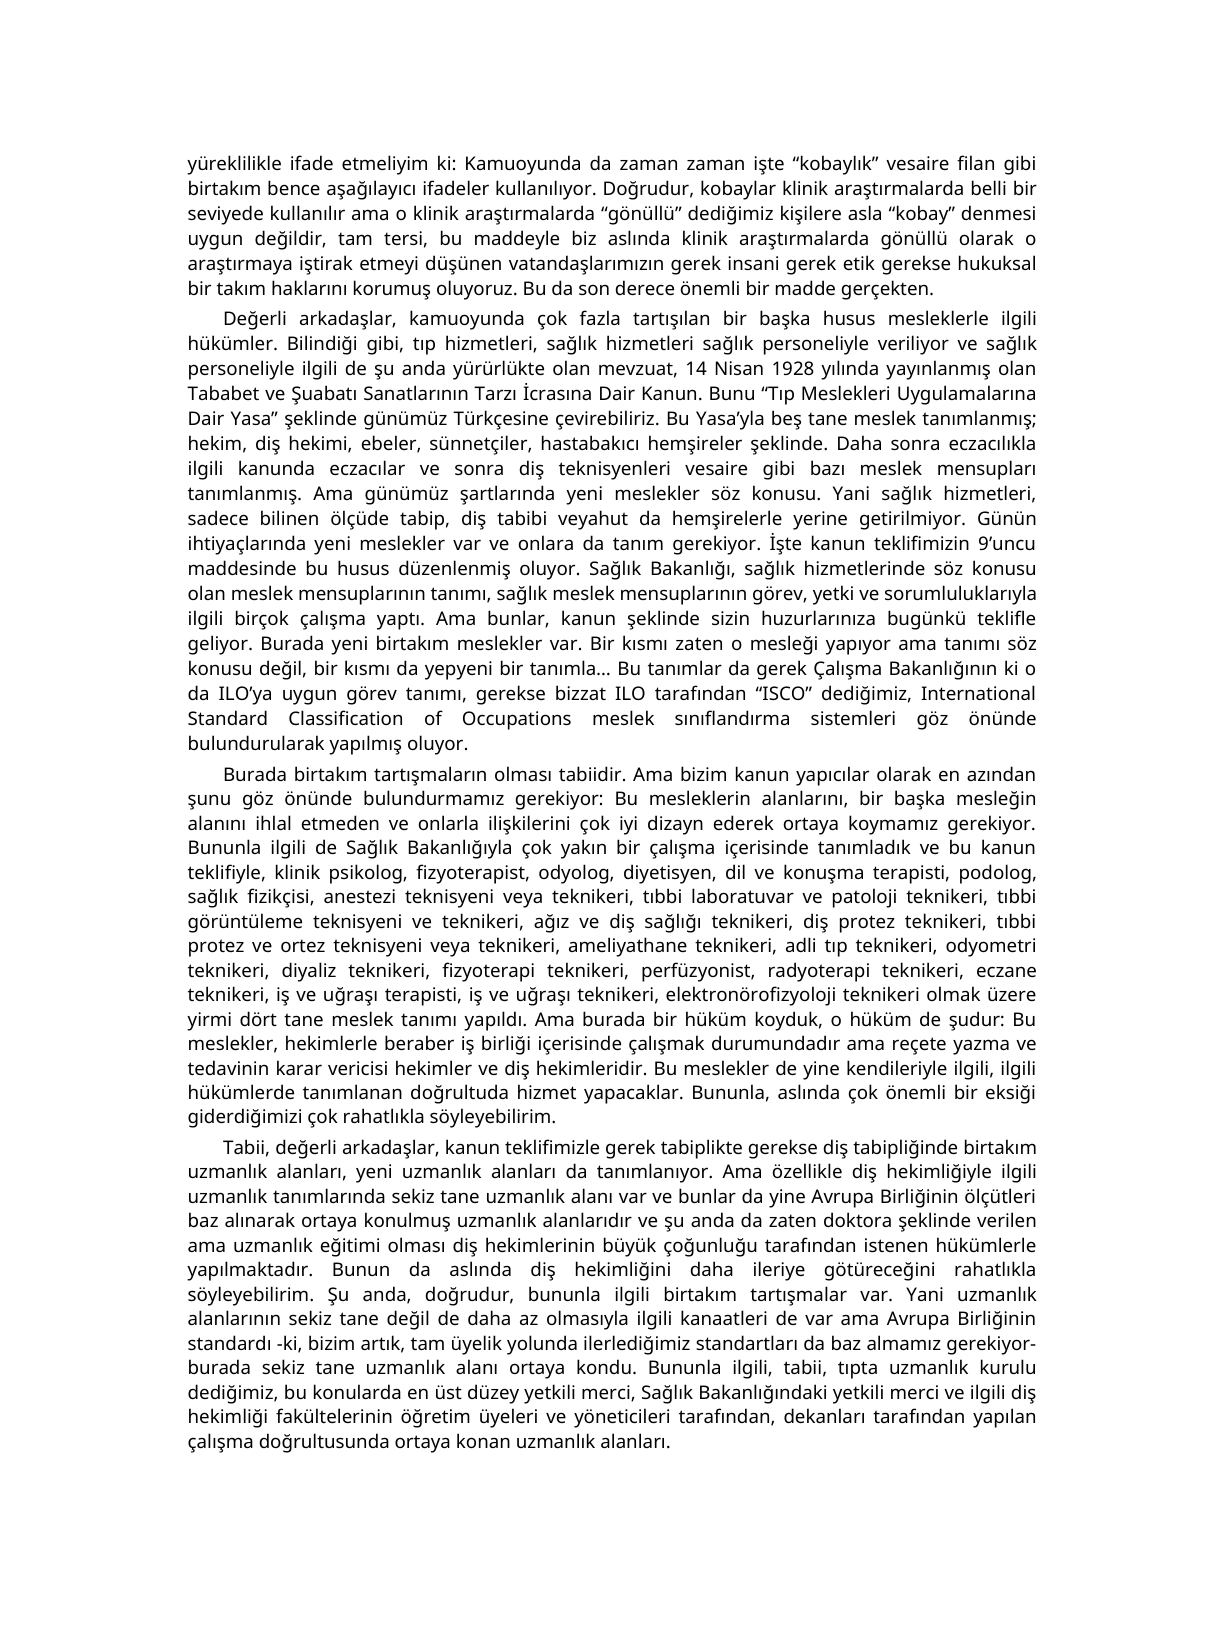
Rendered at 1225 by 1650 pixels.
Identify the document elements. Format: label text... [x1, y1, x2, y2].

text Değerli arkadaşlar, kamuoyunda çok fazla tartışılan bir başka husus mesleklerle ilgili hükümler. Bilindiği gibi, tıp hizmetleri, sağlık hizmetleri sağlık personeliyle veriliyor ve sağlık personeliyle ilgili de şu anda yürürlükte olan mevzuat, 14 Nisan 1928 yılında yayınlanmış olan Tababet ve Şuabatı Sanatlarının Tarzı İcrasına Dair Kanun. Bunu “Tıp Meslekleri Uygulamalarına Dair Yasa” şeklinde günümüz Türkçesine çevirebiliriz. Bu Yasa’yla beş tane meslek tanımlanmış; hekim, diş hekimi, ebeler, sünnetçiler, hastabakıcı hemşireler şeklinde. Daha sonra eczacılıkla ilgili kanunda eczacılar ve sonra diş teknisyenleri vesaire gibi bazı meslek mensupları tanımlanmış. Ama günümüz şartlarında yeni meslekler söz konusu. Yani sağlık hizmetleri, sadece bilinen ölçüde tabip, diş tabibi veyahut da hemşirelerle yerine getirilmiyor. Günün ihtiyaçlarında yeni meslekler var ve onlara da tanım gerekiyor. İşte kanun teklifimizin 9’uncu maddesinde bu husus düzenlenmiş oluyor. Sağlık Bakanlığı, sağlık hizmetlerinde söz konusu olan meslek mensuplarının tanımı, sağlık meslek mensuplarının görev, yetki ve sorumluluklarıyla ilgili birçok çalışma yaptı. Ama bunlar, kanun şeklinde sizin huzurlarınıza bugünkü teklifle geliyor. Burada yeni birtakım meslekler var. Bir kısmı zaten o mesleği yapıyor ama tanımı söz konusu değil, bir kısmı da yepyeni bir tanımla… Bu tanımlar da gerek Çalışma Bakanlığının ki o da ILO’ya uygun görev tanımı, gerekse bizzat ILO tarafından “ISCO” dediğimiz, International Standard Classification of Occupations meslek sınıflandırma sistemleri göz önünde bulundurularak yapılmış oluyor. [187, 306, 1037, 756]
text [187, 150, 1037, 300]
text Tabii, değerli arkadaşlar, kanun teklifimizle gerek tabiplikte gerekse diş tabipliğinde birtakım uzmanlık alanları, yeni uzmanlık alanları da tanımlanıyor. Ama özellikle diş hekimliğiyle ilgili uzmanlık tanımlarında sekiz tane uzmanlık alanı var ve bunlar da yine Avrupa Birliğinin ölçütleri baz alınarak ortaya konulmuş uzmanlık alanlarıdır ve şu anda da zaten doktora şeklinde verilen ama uzmanlık eğitimi olması diş hekimlerinin büyük çoğunluğu tarafından istenen hükümlerle yapılmaktadır. Bunun da aslında diş hekimliğini daha ileriye götüreceğini rahatlıkla söyleyebilirim. Şu anda, doğrudur, bununla ilgili birtakım tartışmalar var. Yani uzmanlık alanlarının sekiz tane değil de daha az olmasıyla ilgili kanaatleri de var ama Avrupa Birliğinin standardı -ki, bizim artık, tam üyelik yolunda ilerlediğimiz standartları da baz almamız gerekiyor- burada sekiz tane uzmanlık alanı ortaya kondu. Bununla ilgili, tabii, tıpta uzmanlık kurulu dediğimiz, bu konularda en üst düzey yetkili merci, Sağlık Bakanlığındaki yetkili merci ve ilgili diş hekimliği fakültelerinin öğretim üyeleri ve yöneticileri tarafından, dekanları tarafından yapılan çalışma doğrultusunda ortaya konan uzmanlık alanları. [187, 1135, 1037, 1453]
text Burada birtakım tartışmaların olması tabiidir. Ama bizim kanun yapıcılar olarak en azından şunu göz önünde bulundurmamız gerekiyor: Bu mesleklerin alanlarını, bir başka mesleğin alanını ihlal etmeden ve onlarla ilişkilerini çok iyi dizayn ederek ortaya koymamız gerekiyor. Bununla ilgili de Sağlık Bakanlığıyla çok yakın bir çalışma içerisinde tanımladık ve bu kanun teklifiyle, klinik psikolog, fizyoterapist, odyolog, diyetisyen, dil ve konuşma terapisti, podolog, sağlık fizikçisi, anestezi teknisyeni veya teknikeri, tıbbi laboratuvar ve patoloji teknikeri, tıbbi görüntüleme teknisyeni ve teknikeri, ağız ve diş sağlığı teknikeri, diş protez teknikeri, tıbbi protez ve ortez teknisyeni veya teknikeri, ameliyathane teknikeri, adli tıp teknikeri, odyometri teknikeri, diyaliz teknikeri, fizyoterapi teknikeri, perfüzyonist, radyoterapi teknikeri, eczane teknikeri, iş ve uğraşı terapisti, iş ve uğraşı teknikeri, elektronörofizyoloji teknikeri olmak üzere yirmi dört tane meslek tanımı yapıldı. Ama burada bir hüküm koyduk, o hüküm de şudur: Bu meslekler, hekimlerle beraber iş birliği içerisinde çalışmak durumundadır ama reçete yazma ve tedavinin karar vericisi hekimler ve diş hekimleridir. Bu meslekler de yine kendileriyle ilgili, ilgili hükümlerde tanımlanan doğrultuda hizmet yapacaklar. Bununla, aslında çok önemli bir eksiği giderdiğimizi çok rahatlıkla söyleyebilirim. [187, 762, 1037, 1129]
